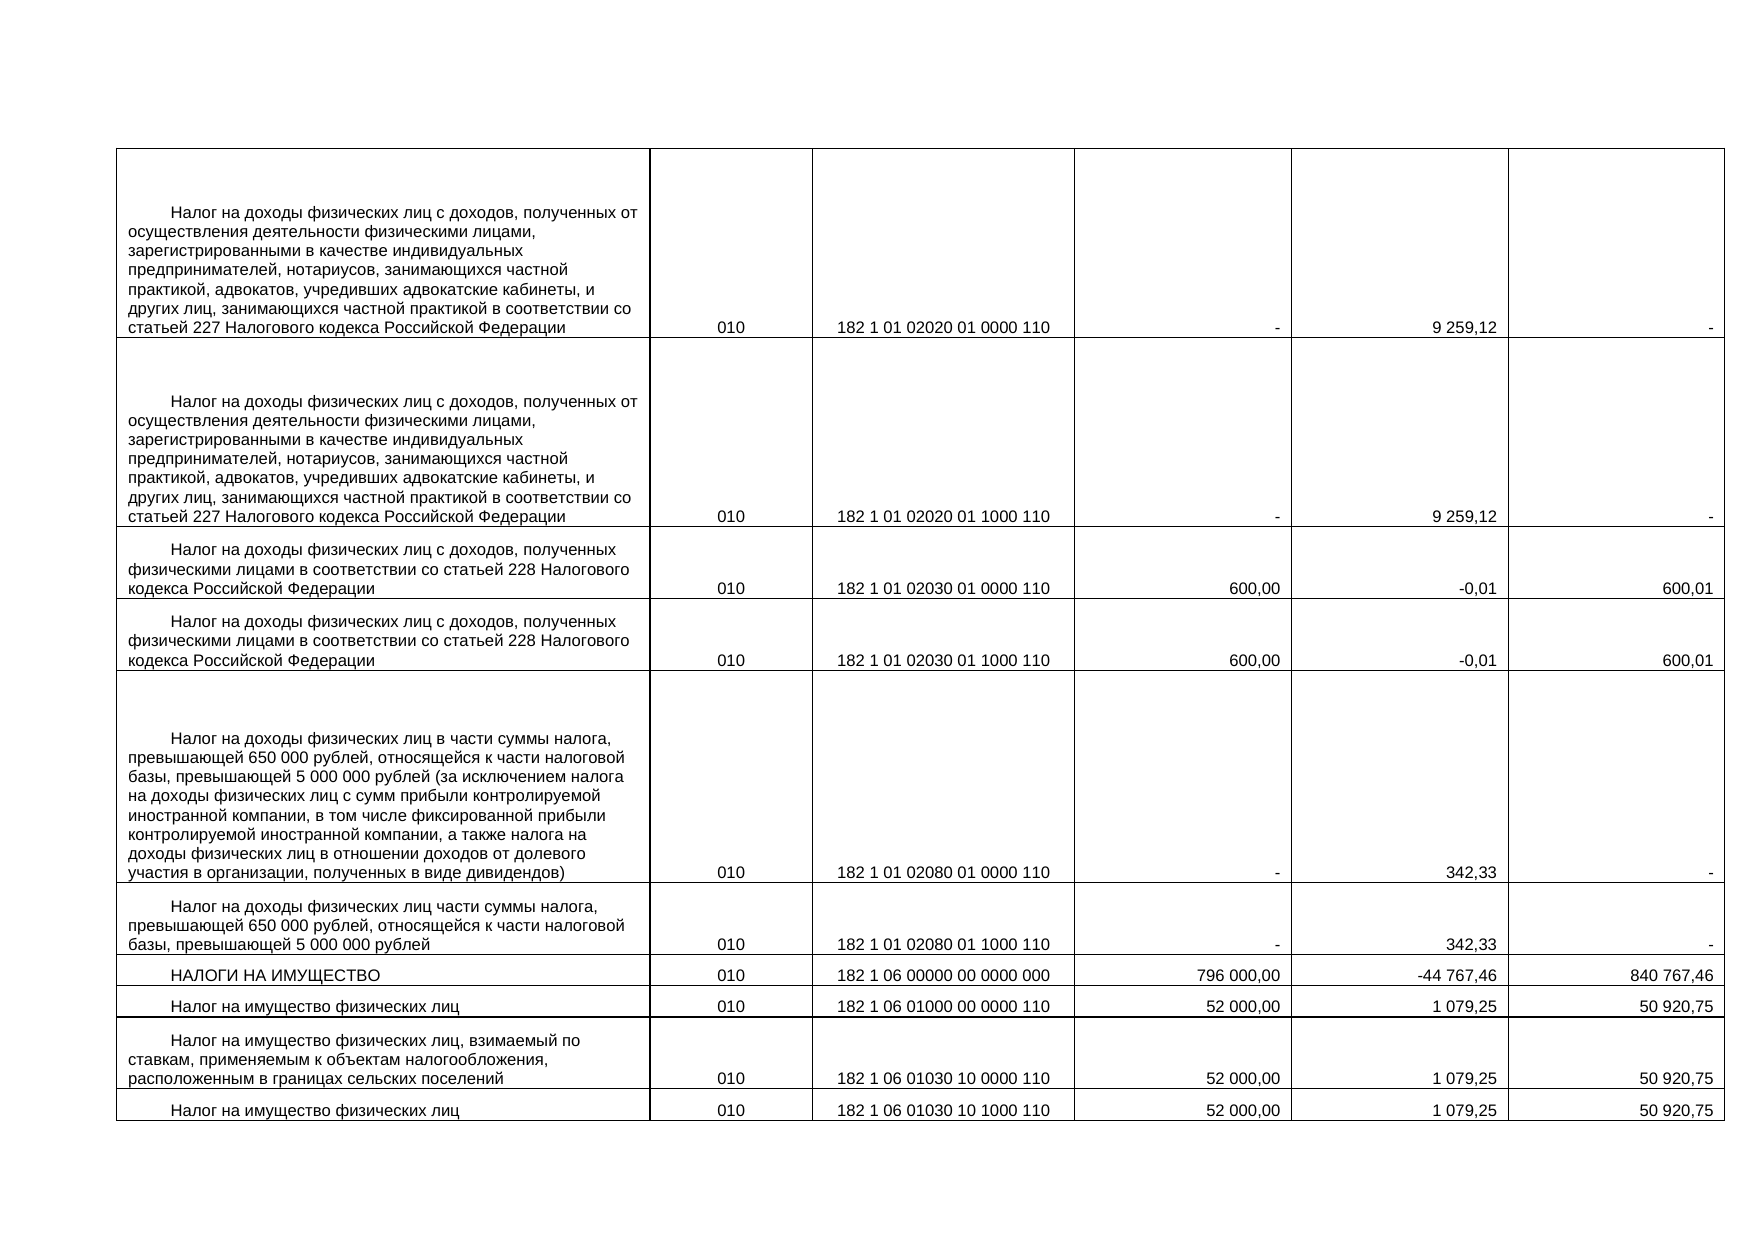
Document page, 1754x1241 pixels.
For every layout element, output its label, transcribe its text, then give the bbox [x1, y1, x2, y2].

table_cell Налог на доходы физических лиц с доходов, полученных от осуществления деятельности физическими лицами, зарегистрированными в качестве индивидуальных предпринимателей, нотариусов, занимающихся частной практикой, адвокатов, учредивших адвокатские кабинеты, и других лиц, занимающихся частной практикой в соответствии со статьей 227 Налогового кодекса Российской Федерации [117, 338, 649, 526]
table_cell 010 [651, 1089, 812, 1119]
table_cell Налог на имущество физических лиц [117, 986, 649, 1016]
table_cell - [1075, 149, 1291, 337]
table_cell 840 767,46 [1509, 955, 1724, 985]
table_cell 9 259,12 [1292, 149, 1508, 337]
table_cell 796 000,00 [1075, 955, 1291, 985]
table_cell 52 000,00 [1075, 1018, 1291, 1088]
table_cell 010 [651, 149, 812, 337]
table_cell Налог на имущество физических лиц [117, 1089, 649, 1119]
table_cell 010 [651, 1018, 812, 1088]
table_cell 182 1 06 00000 00 0000 000 [813, 955, 1074, 985]
table_cell 182 1 01 02030 01 0000 110 [813, 527, 1074, 598]
table_cell -44 767,46 [1292, 955, 1508, 985]
table_cell 342,33 [1292, 671, 1508, 882]
table_cell 010 [651, 338, 812, 526]
table_cell 52 000,00 [1075, 1089, 1291, 1119]
table_cell 182 1 06 01030 10 0000 110 [813, 1018, 1074, 1088]
table_cell 1 079,25 [1292, 1018, 1508, 1088]
table_cell 010 [651, 671, 812, 882]
table_cell - [1509, 671, 1724, 882]
table_cell 1 079,25 [1292, 1089, 1508, 1119]
table_cell 182 1 01 02030 01 1000 110 [813, 599, 1074, 669]
table_cell - [1509, 883, 1724, 954]
table_cell 010 [651, 527, 812, 598]
table_cell 600,00 [1075, 527, 1291, 598]
table_cell 600,01 [1509, 527, 1724, 598]
table_cell 182 1 06 01000 00 0000 110 [813, 986, 1074, 1016]
table_cell 50 920,75 [1509, 1089, 1724, 1119]
table_cell Налог на доходы физических лиц в части суммы налога, превышающей 650 000 рублей, относящейся к части налоговой базы, превышающей 5 000 000 рублей (за исключением налога на доходы физических лиц с сумм прибыли контролируемой иностранной компании, в том числе фиксированной прибыли контролируемой иностранной компании, а также налога на доходы физических лиц в отношении доходов от долевого участия в организации, полученных в виде дивидендов) [117, 671, 649, 882]
table_cell Налог на имущество физических лиц, взимаемый по ставкам, применяемым к объектам налогообложения, расположенным в границах сельских поселений [117, 1018, 649, 1088]
table_cell Налог на доходы физических лиц части суммы налога, превышающей 650 000 рублей, относящейся к части налоговой базы, превышающей 5 000 000 рублей [117, 883, 649, 954]
table_cell -0,01 [1292, 599, 1508, 669]
table_cell 50 920,75 [1509, 1018, 1724, 1088]
table_cell 182 1 01 02020 01 1000 110 [813, 338, 1074, 526]
table_cell 010 [651, 955, 812, 985]
table_cell Налог на доходы физических лиц с доходов, полученных физическими лицами в соответствии со статьей 228 Налогового кодекса Российской Федерации [117, 527, 649, 598]
table_cell 52 000,00 [1075, 986, 1291, 1016]
table_cell - [1075, 883, 1291, 954]
table_cell 010 [651, 986, 812, 1016]
table_cell 600,01 [1509, 599, 1724, 669]
table_cell -0,01 [1292, 527, 1508, 598]
table_cell 182 1 01 02020 01 0000 110 [813, 149, 1074, 337]
table_cell - [1075, 338, 1291, 526]
table_cell Налог на доходы физических лиц с доходов, полученных от осуществления деятельности физическими лицами, зарегистрированными в качестве индивидуальных предпринимателей, нотариусов, занимающихся частной практикой, адвокатов, учредивших адвокатские кабинеты, и других лиц, занимающихся частной практикой в соответствии со статьей 227 Налогового кодекса Российской Федерации [117, 149, 649, 337]
table_cell 010 [651, 599, 812, 669]
table_cell - [1509, 149, 1724, 337]
table_cell - [1075, 671, 1291, 882]
table_cell НАЛОГИ НА ИМУЩЕСТВО [117, 955, 649, 985]
table_cell 50 920,75 [1509, 986, 1724, 1016]
table_cell - [1509, 338, 1724, 526]
table_cell 182 1 01 02080 01 1000 110 [813, 883, 1074, 954]
table_cell 9 259,12 [1292, 338, 1508, 526]
table_cell 1 079,25 [1292, 986, 1508, 1016]
table_cell 182 1 06 01030 10 1000 110 [813, 1089, 1074, 1119]
table_cell 600,00 [1075, 599, 1291, 669]
table_cell 182 1 01 02080 01 0000 110 [813, 671, 1074, 882]
table_cell 010 [651, 883, 812, 954]
table_cell 342,33 [1292, 883, 1508, 954]
table_cell Налог на доходы физических лиц с доходов, полученных физическими лицами в соответствии со статьей 228 Налогового кодекса Российской Федерации [117, 599, 649, 669]
